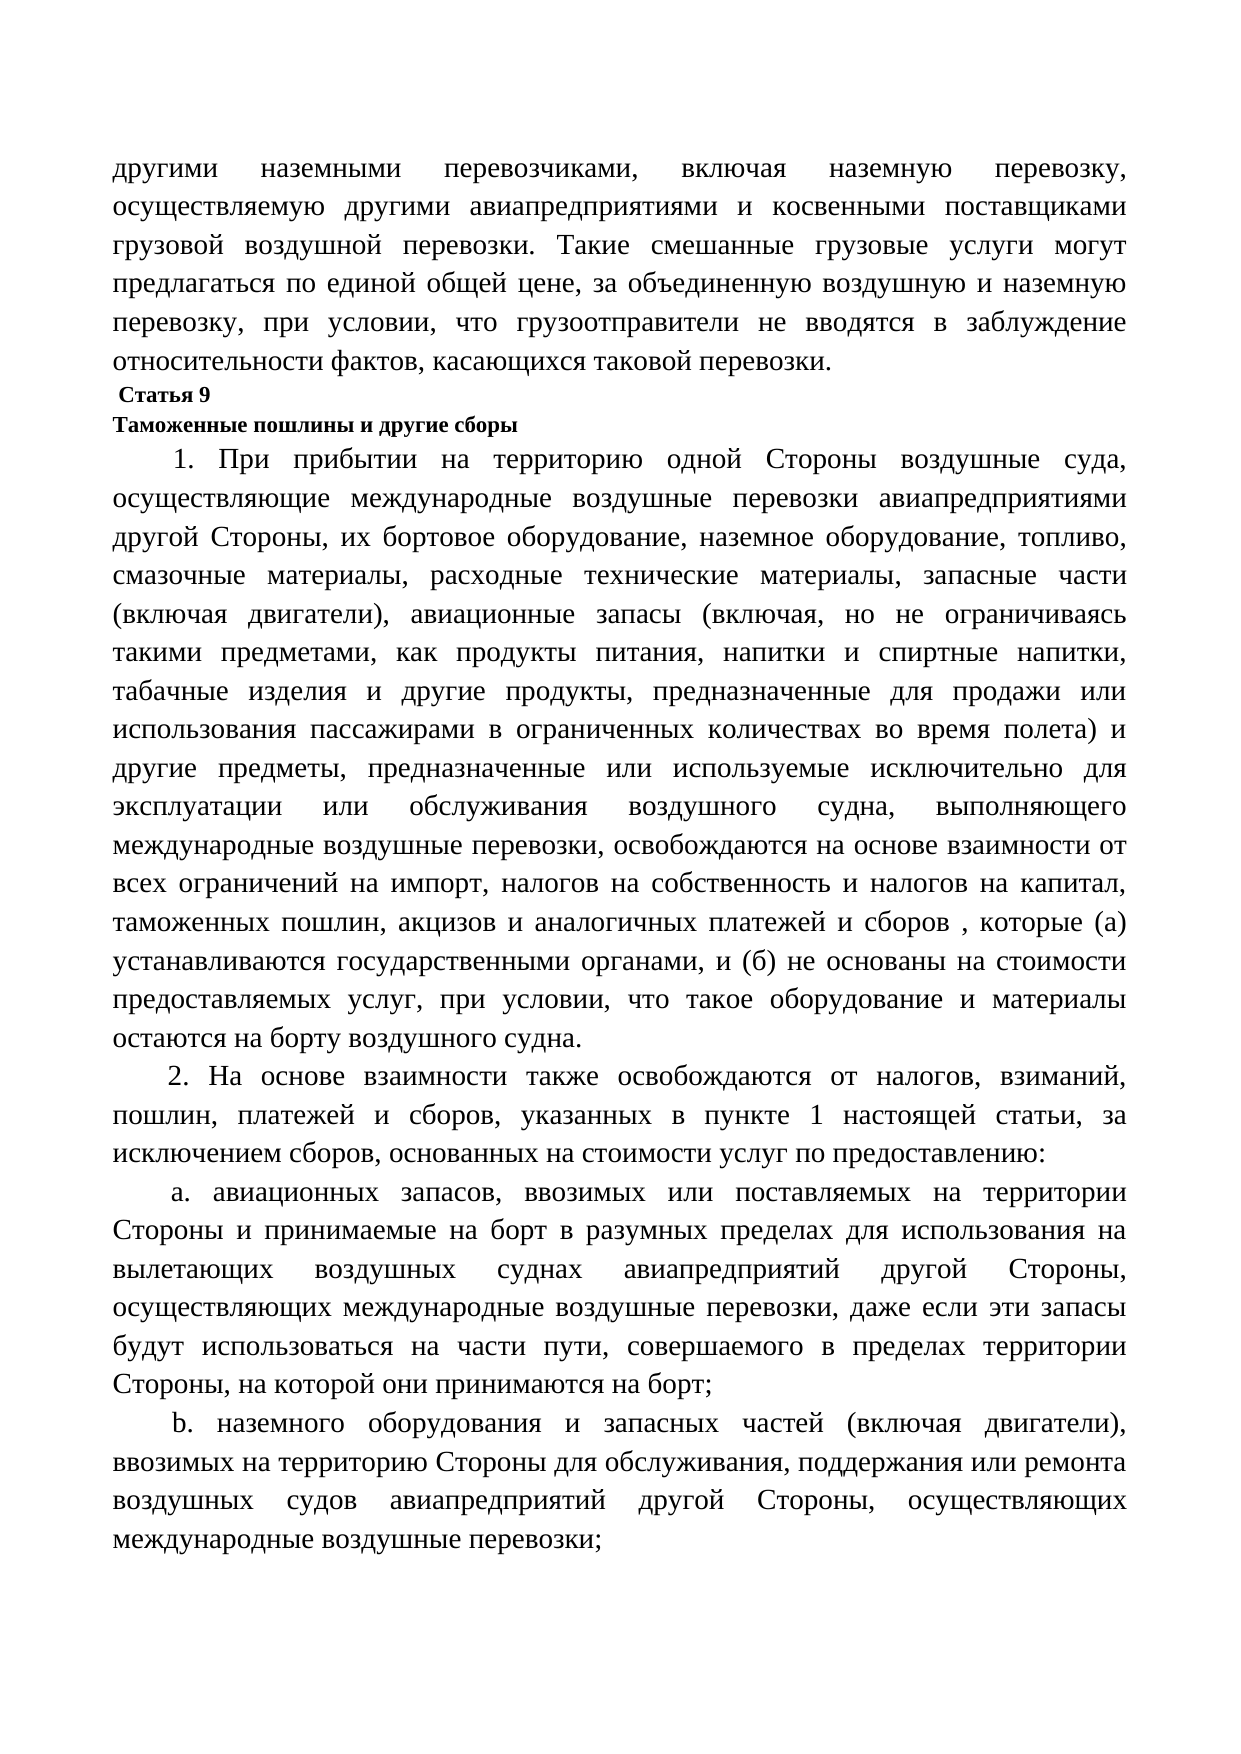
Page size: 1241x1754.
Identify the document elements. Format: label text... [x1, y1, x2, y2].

text 1. При прибытии на территорию одной Стороны воздушные суда, осуществляющие международные воздушные перевозки авиапредприятиями другой Стороны, их бортовое оборудование, наземное оборудование, топливо, смазочные материалы, расходные технические материалы, запасные части (включая двигатели), авиационные запасы (включая, но не ограничиваясь такими предметами, как продукты питания, напитки и спиртные напитки, табачные изделия и другие продукты, предназначенные для продажи или использования пассажирами в ограниченных количествах во время полета) и другие предметы, предназначенные или используемые исключительно для эксплуатации или обслуживания воздушного судна, выполняющего международные воздушные перевозки, освобождаются на основе взаимности от всех ограничений на импорт, налогов на собственность и налогов на капитал, таможенных пошлин, акцизов и аналогичных платежей и сборов , которые (а) устанавливаются государственными органами, и (б) не основаны на стоимости предоставляемых услуг, при условии, что такое оборудование и материалы остаются на борту воздушного судна. [112, 442, 1128, 1053]
text а. авиационных запасов, ввозимых или поставляемых на территории Стороны и принимаемые на борт в разумных пределах для использования на вылетающих воздушных суднах авиапредприятий другой Стороны, осуществляющих международные воздушные перевозки, даже если эти запасы будут использоваться на части пути, совершаемого в пределах территории Стороны, на которой они принимаются на борт; [112, 1174, 1128, 1400]
text 2. На основе взаимности также освобождаются от налогов, взиманий, пошлин, платежей и сборов, указанных в пункте 1 настоящей статьи, за исключением сборов, основанных на стоимости услуг по предоставлению: [112, 1058, 1128, 1169]
text b. наземного оборудования и запасных частей (включая двигатели), ввозимых на территорию Стороны для обслуживания, поддержания или ремонта воздушных судов авиапредприятий другой Стороны, осуществляющих международные воздушные перевозки; [112, 1405, 1128, 1554]
text Статья 9 Таможенные пошлины и другие сборы [112, 381, 1128, 438]
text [112, 150, 1128, 376]
